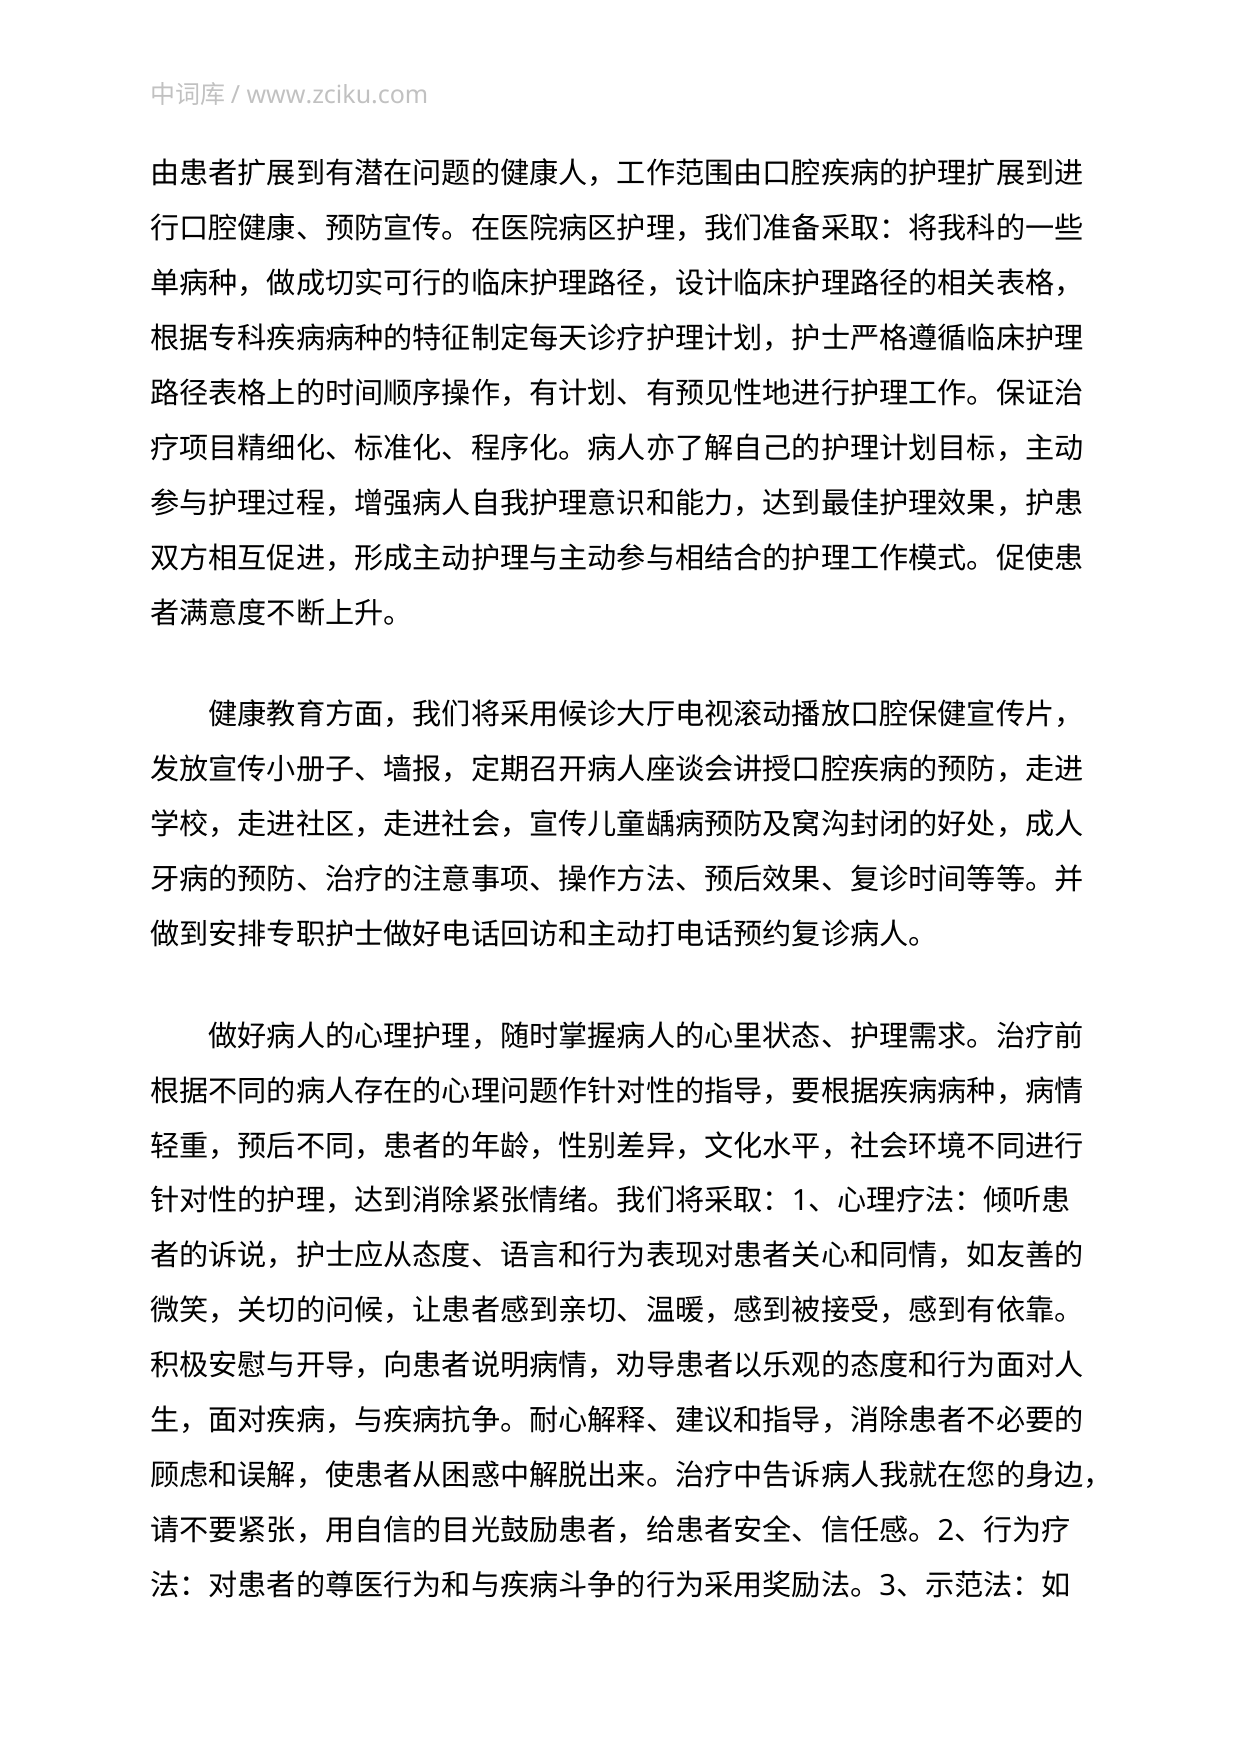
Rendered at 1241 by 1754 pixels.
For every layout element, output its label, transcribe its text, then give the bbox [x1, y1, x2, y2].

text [150, 1012, 1090, 1604]
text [150, 150, 1090, 631]
text 健康教育方面，我们将采用候诊大厅电视滚动播放口腔保健宣传片，发放宣传小册子、墙报，定期召开病人座谈会讲授口腔疾病的预防，走进学校，走进社区，走进社会，宣传儿童龋病预防及窝沟封闭的好处，成人牙病的预防、治疗的注意事项、操作方法、预后效果、复诊时间等等。并做到安排专职护士做好电话回访和主动打电话预约复诊病人。 [150, 691, 1090, 953]
